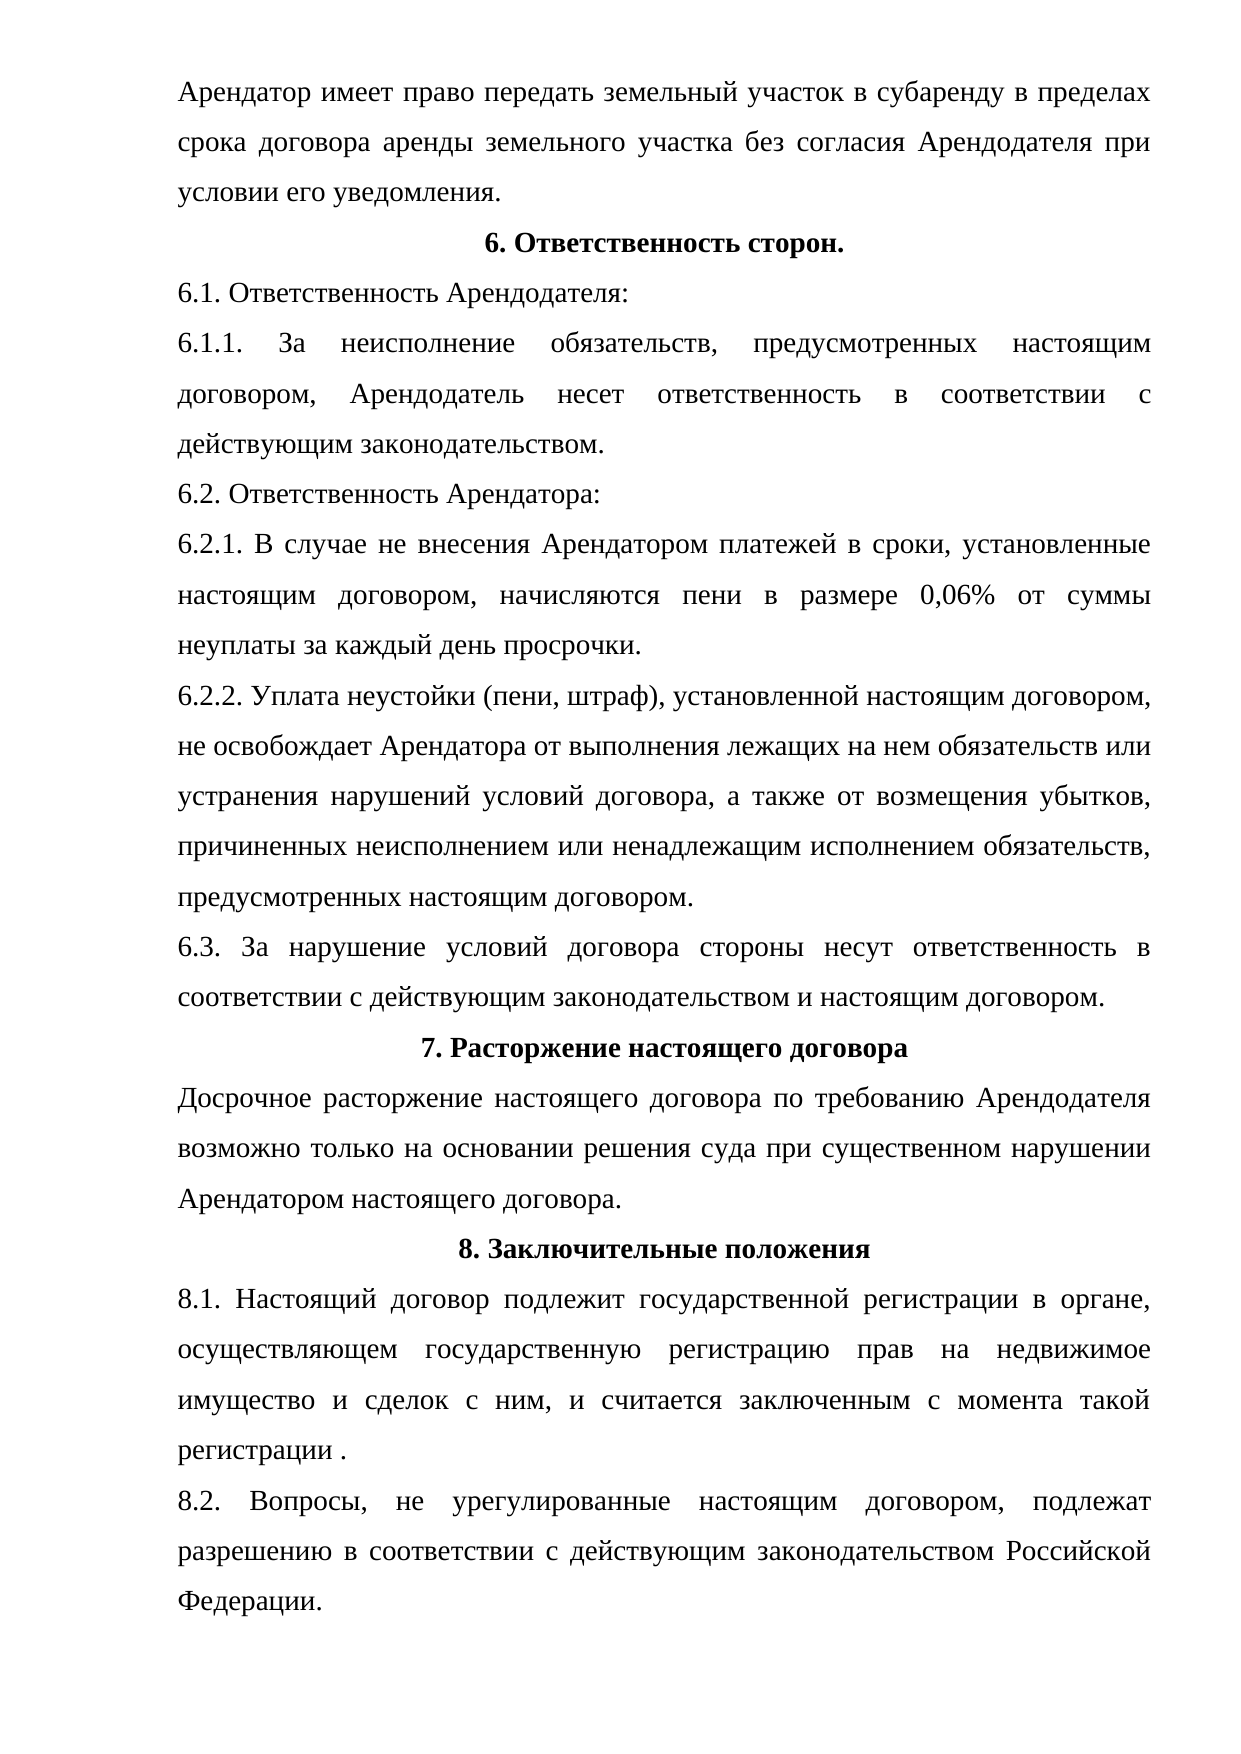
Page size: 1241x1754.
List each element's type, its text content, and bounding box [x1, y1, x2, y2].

text 6.2.1. В случае не внесения Арендатором платежей в сроки, установленные настоящим договором, начисляются пени в размере 0,06% от суммы неуплаты за каждый день просрочки. [177, 527, 1152, 661]
text 6.2. Ответственность Арендатора: [177, 476, 1152, 510]
text 6. Ответственность сторон. [177, 225, 1152, 258]
text 8.1. Настоящий договор подлежит государственной регистрации в органе, осуществляющем государственную регистрацию прав на недвижимое имущество и сделок с ним, и считается заключенным с момента такой регистрации . [177, 1281, 1152, 1466]
text 6.2.2. Уплата неустойки (пени, штраф), установленной настоящим договором, не освобождает Арендатора от выполнения лежащих на нем обязательств или устранения нарушений условий договора, а также от возмещения убытков, причиненных неисполнением или ненадлежащим исполнением обязательств, предусмотренных настоящим договором. [177, 678, 1152, 912]
text 7. Расторжение настоящего договора [177, 1030, 1152, 1063]
text Досрочное расторжение настоящего договора по требованию Арендодателя возможно только на основании решения суда при существенном нарушении Арендатором настоящего договора. [177, 1080, 1152, 1214]
text 8.2. Вопросы, не урегулированные настоящим договором, подлежат разрешению в соответствии с действующим законодательством Российской Федерации. [177, 1483, 1152, 1617]
text 6.3. За нарушение условий договора стороны несут ответственность в соответствии с действующим законодательством и настоящим договором. [177, 929, 1152, 1013]
text 6.1. Ответственность Арендодателя: [177, 275, 1152, 309]
text Арендатор имеет право передать земельный участок в субаренду в пределах срока договора аренды земельного участка без согласия Арендодателя при условии его уведомления. [177, 74, 1152, 208]
text 8. Заключительные положения [177, 1231, 1152, 1264]
text 6.1.1. За неисполнение обязательств, предусмотренных настоящим договором, Арендодатель несет ответственность в соответствии с действующим законодательством. [177, 325, 1152, 459]
